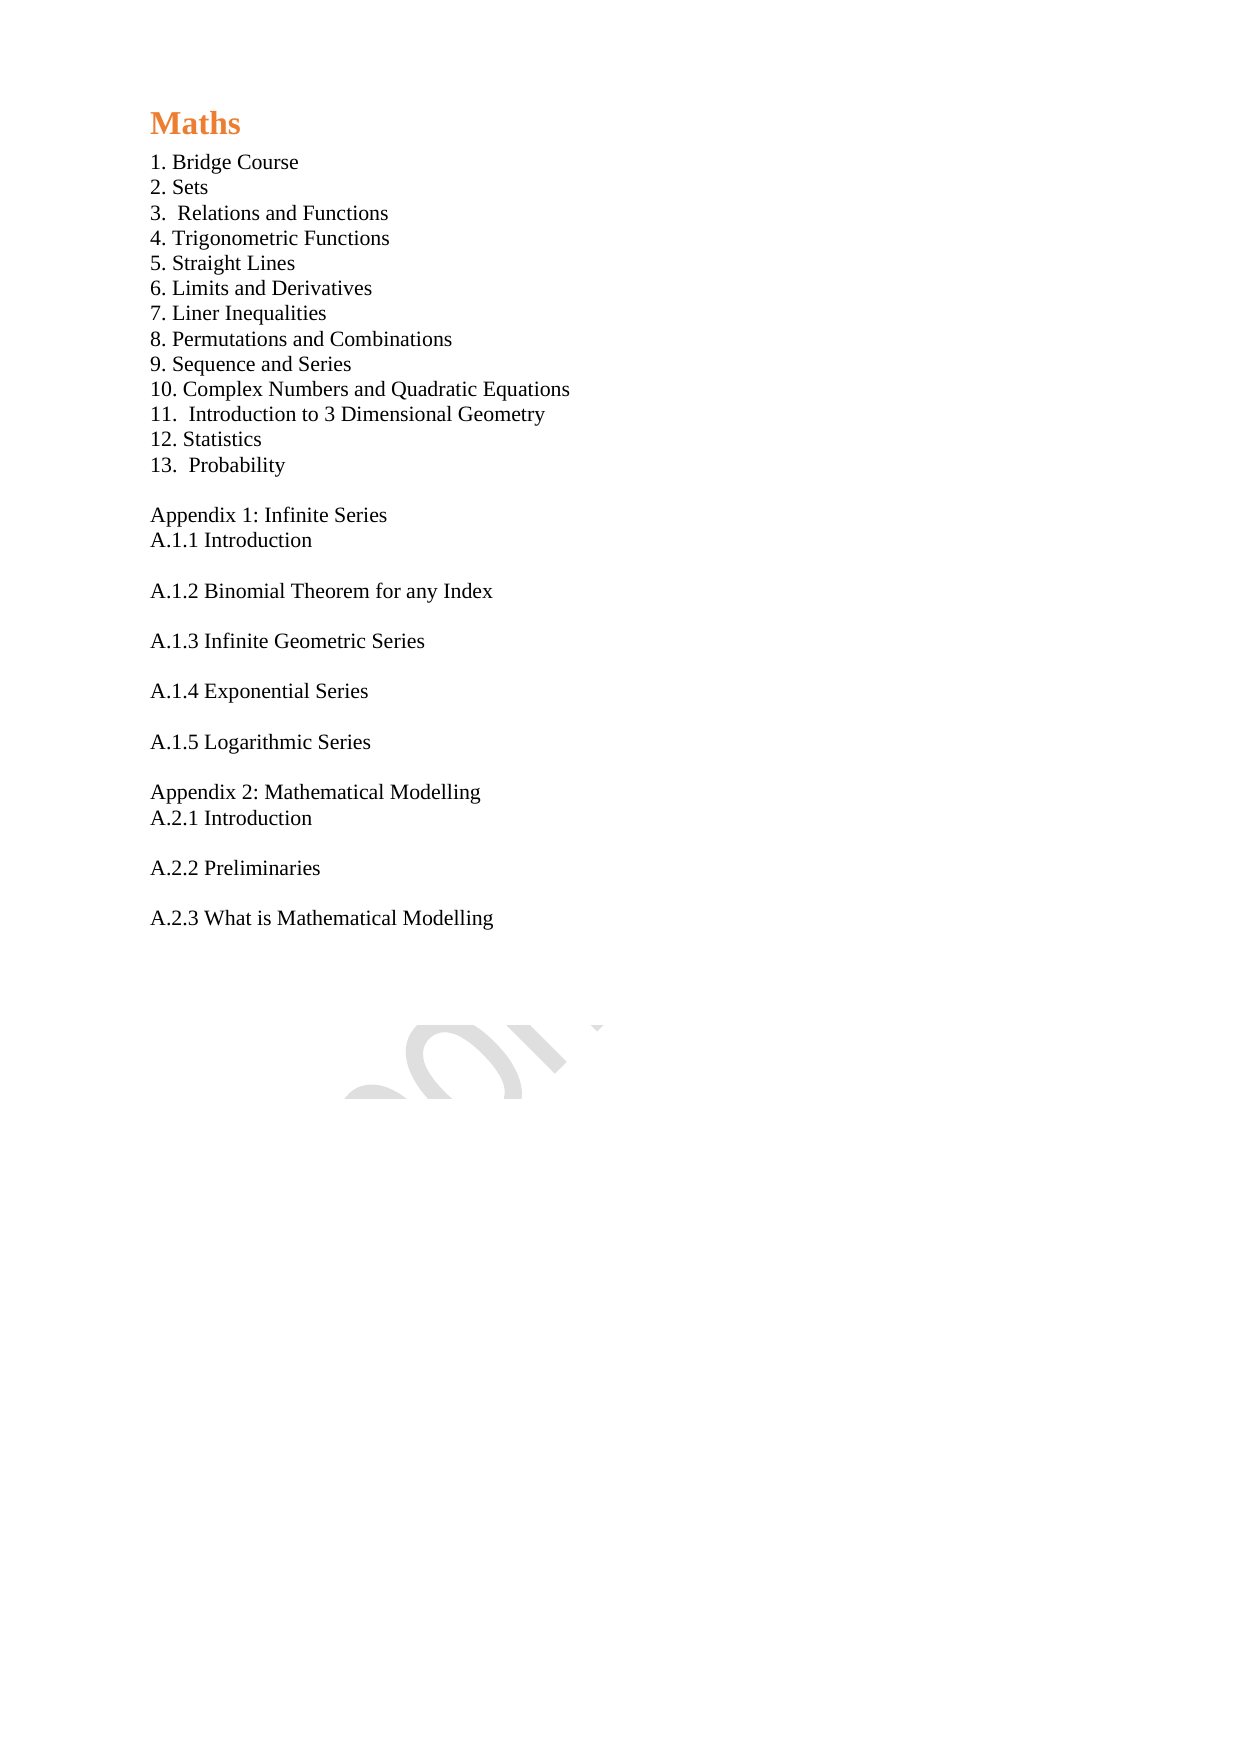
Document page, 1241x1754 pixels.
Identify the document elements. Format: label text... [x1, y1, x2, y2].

text 11. Introduction to 3 Dimensional Geometry [150, 401, 1090, 426]
text 6. Limits and Derivatives [150, 275, 1090, 300]
text A.2.1 Introduction [150, 804, 1090, 830]
text 2. Sets [150, 174, 1090, 199]
text 1. Bridge Course [150, 149, 1090, 174]
text A.1.5 Logarithmic Series [150, 729, 1090, 754]
text A.1.4 Exponential Series [150, 678, 1090, 704]
text 3. Relations and Functions [150, 199, 1090, 225]
text A.2.2 Preliminaries [150, 855, 1090, 880]
text 12. Statistics [150, 426, 1090, 452]
text 13. Probability [150, 452, 1090, 477]
text 10. Complex Numbers and Quadratic Equations [150, 376, 1090, 401]
text 4. Trigonometric Functions [150, 225, 1090, 250]
text A.2.3 What is Mathematical Modelling [150, 905, 1090, 931]
text 5. Straight Lines [150, 250, 1090, 275]
text Maths [150, 103, 1090, 141]
text 8. Permutations and Combinations [150, 326, 1090, 351]
text A.1.2 Binomial Theorem for any Index [150, 578, 1090, 603]
text A.1.3 Infinite Geometric Series [150, 628, 1090, 653]
text 9. Sequence and Series [150, 351, 1090, 376]
text 7. Liner Inequalities [150, 300, 1090, 326]
text Appendix 2: Mathematical Modelling [150, 779, 1090, 804]
text Appendix 1: Infinite Series [150, 502, 1090, 527]
text A.1.1 Introduction [150, 527, 1090, 552]
